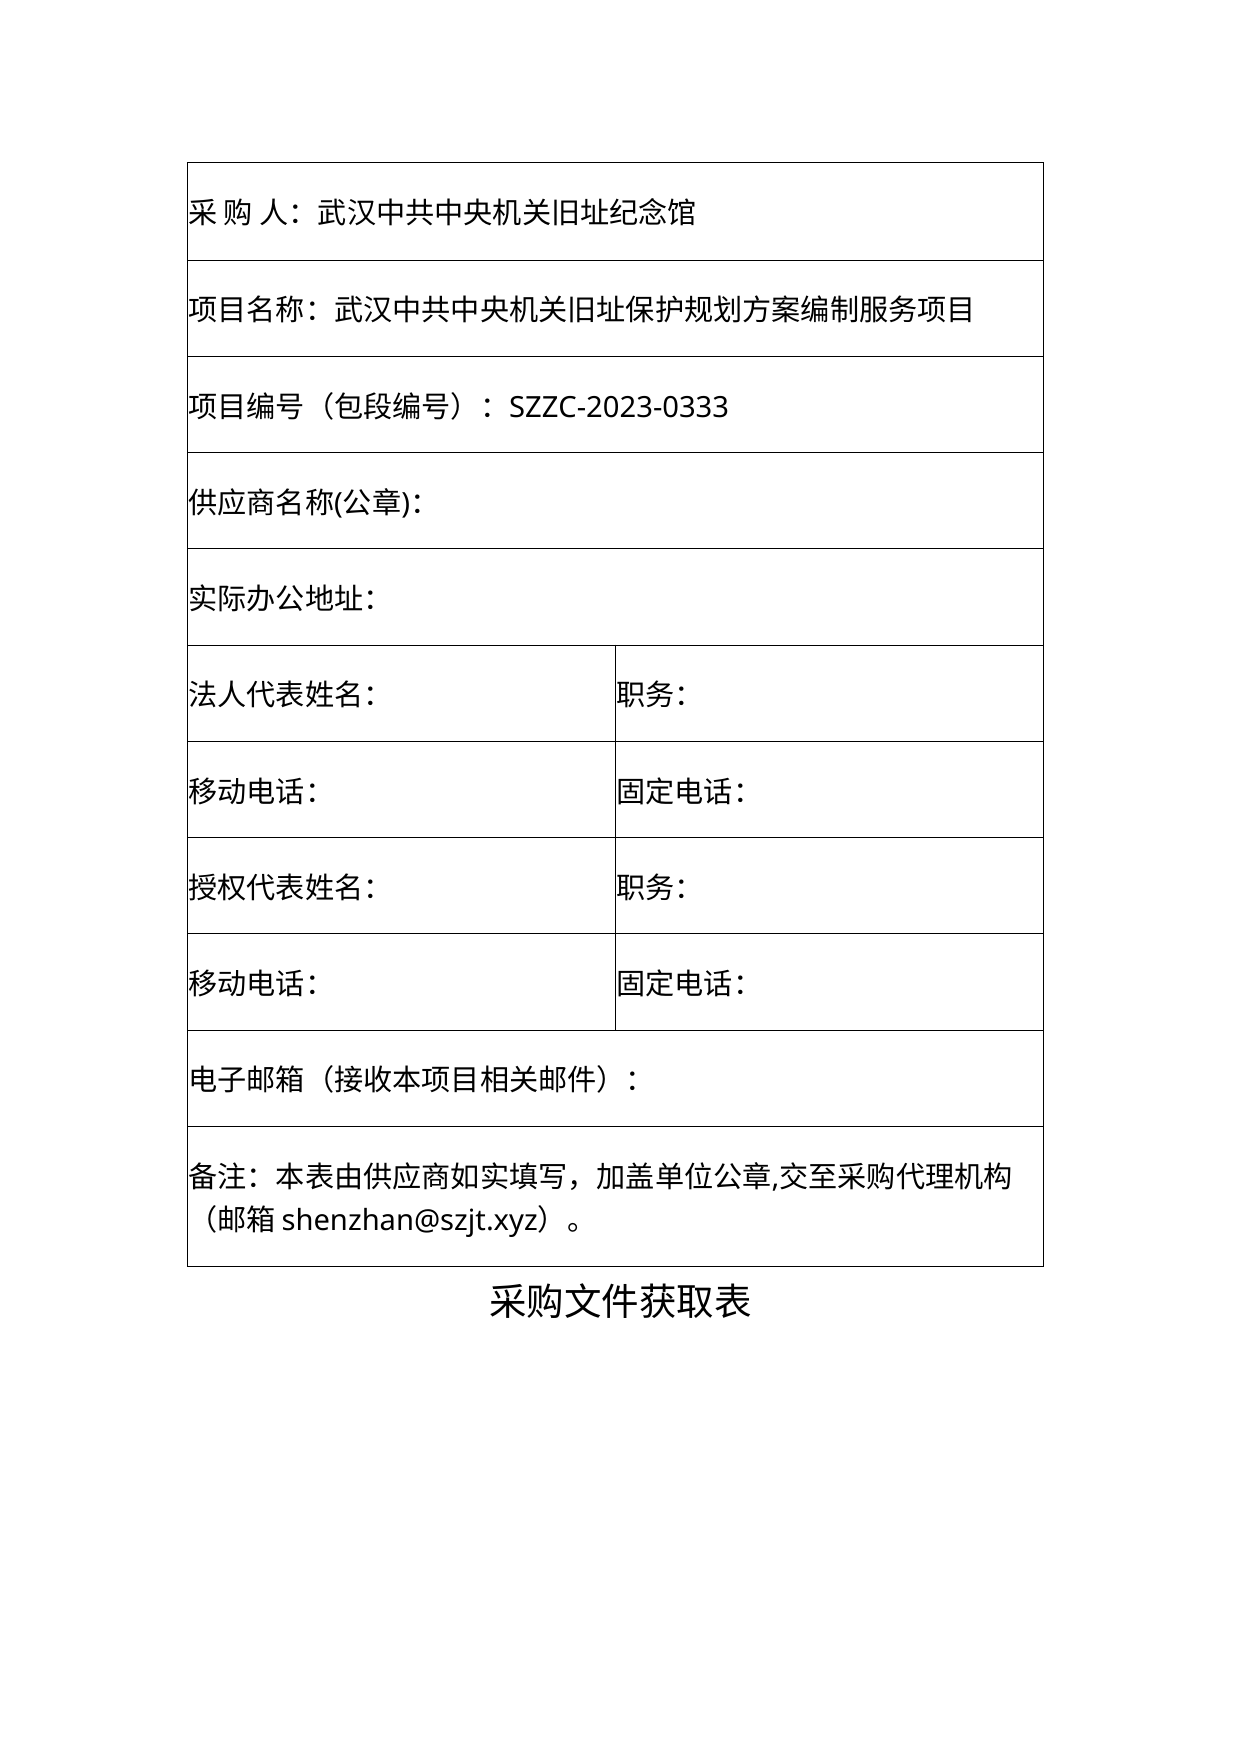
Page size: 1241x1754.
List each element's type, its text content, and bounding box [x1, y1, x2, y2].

text 采购文件获取表 [187, 1267, 1053, 1332]
table_cell 实际办公地址： [188, 549, 1043, 644]
table_cell 供应商名称(公章)： [188, 453, 1043, 548]
table_cell 固定电话： [616, 742, 1043, 837]
table_cell 职务： [616, 646, 1043, 741]
table_cell 备注：本表由供应商如实填写，加盖单位公章,交至采购代理机构（邮箱shenzhan@szjt.xyz）。 [188, 1127, 1043, 1266]
table_cell 移动电话： [188, 934, 615, 1029]
table_cell 移动电话： [188, 742, 615, 837]
table_cell 项目编号（包段编号）：SZZC-2023-0333 [188, 357, 1043, 452]
table_cell 固定电话： [616, 934, 1043, 1029]
table_cell 法人代表姓名： [188, 646, 615, 741]
table_cell 授权代表姓名： [188, 838, 615, 933]
table_cell 项目名称：武汉中共中央机关旧址保护规划方案编制服务项目 [188, 261, 1043, 356]
table_cell 职务： [616, 838, 1043, 933]
table_header 采 购 人：武汉中共中央机关旧址纪念馆 [188, 163, 1043, 259]
table_cell 电子邮箱（接收本项目相关邮件）： [188, 1031, 1043, 1126]
